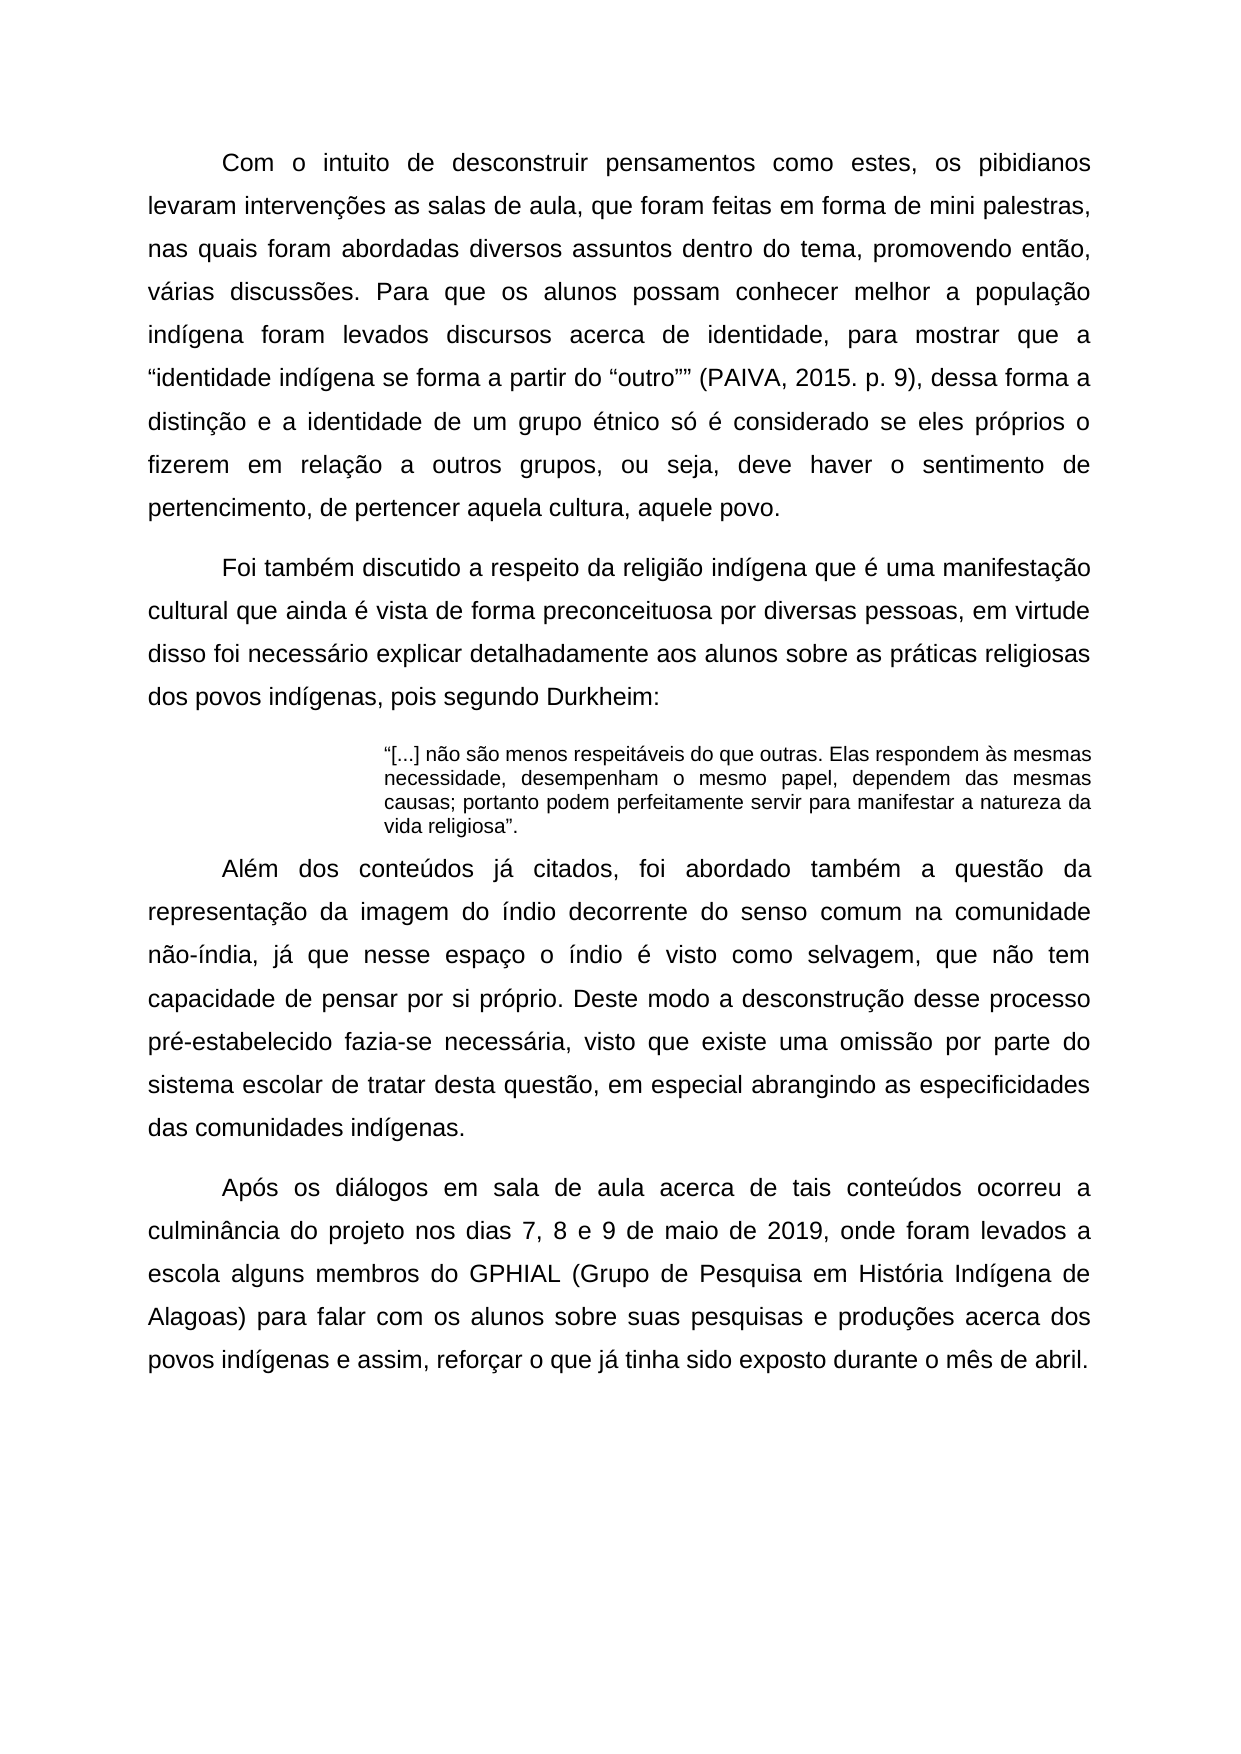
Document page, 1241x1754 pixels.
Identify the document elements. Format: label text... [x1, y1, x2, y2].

text Com o intuito de desconstruir pensamentos como estes, os pibidianos levaram intervenções as salas de aula, que foram feitas em forma de mini palestras, nas quais foram abordadas diversos assuntos dentro do tema, promovendo então, várias discussões. Para que os alunos possam conhecer melhor a população indígena foram levados discursos acerca de identidade, para mostrar que a “identidade indígena se forma a partir do “outro”” (PAIVA, 2015. p. 9), dessa forma a distinção e a identidade de um grupo étnico só é considerado se eles próprios o fizerem em relação a outros grupos, ou seja, deve haver o sentimento de pertencimento, de pertencer aquela cultura, aquele povo. [148, 148, 1092, 521]
text Foi também discutido a respeito da religião indígena que é uma manifestação cultural que ainda é vista de forma preconceituosa por diversas pessoas, em virtude disso foi necessário explicar detalhadamente aos alunos sobre as práticas religiosas dos povos indígenas, pois segundo Durkheim: [148, 552, 1092, 711]
text “[...] não são menos respeitáveis do que outras. Elas respondem às mesmas necessidade, desempenham o mesmo papel, dependem das mesmas causas; portanto podem perfeitamente servir para manifestar a natureza da vida religiosa”. [384, 742, 1092, 837]
text Após os diálogos em sala de aula acerca de tais conteúdos ocorreu a culminância do projeto nos dias 7, 8 e 9 de maio de 2019, onde foram levados a escola alguns membros do GPHIAL (Grupo de Pesquisa em História Indígena de Alagoas) para falar com os alunos sobre suas pesquisas e produções acerca dos povos indígenas e assim, reforçar o que já tinha sido exposto durante o mês de abril. [148, 1173, 1092, 1374]
text Além dos conteúdos já citados, foi abordado também a questão da representação da imagem do índio decorrente do senso comum na comunidade não-índia, já que nesse espaço o índio é visto como selvagem, que não tem capacidade de pensar por si próprio. Deste modo a desconstrução desse processo pré-estabelecido fazia-se necessária, visto que existe uma omissão por parte do sistema escolar de tratar desta questão, em especial abrangindo as especificidades das comunidades indígenas. [148, 854, 1092, 1142]
